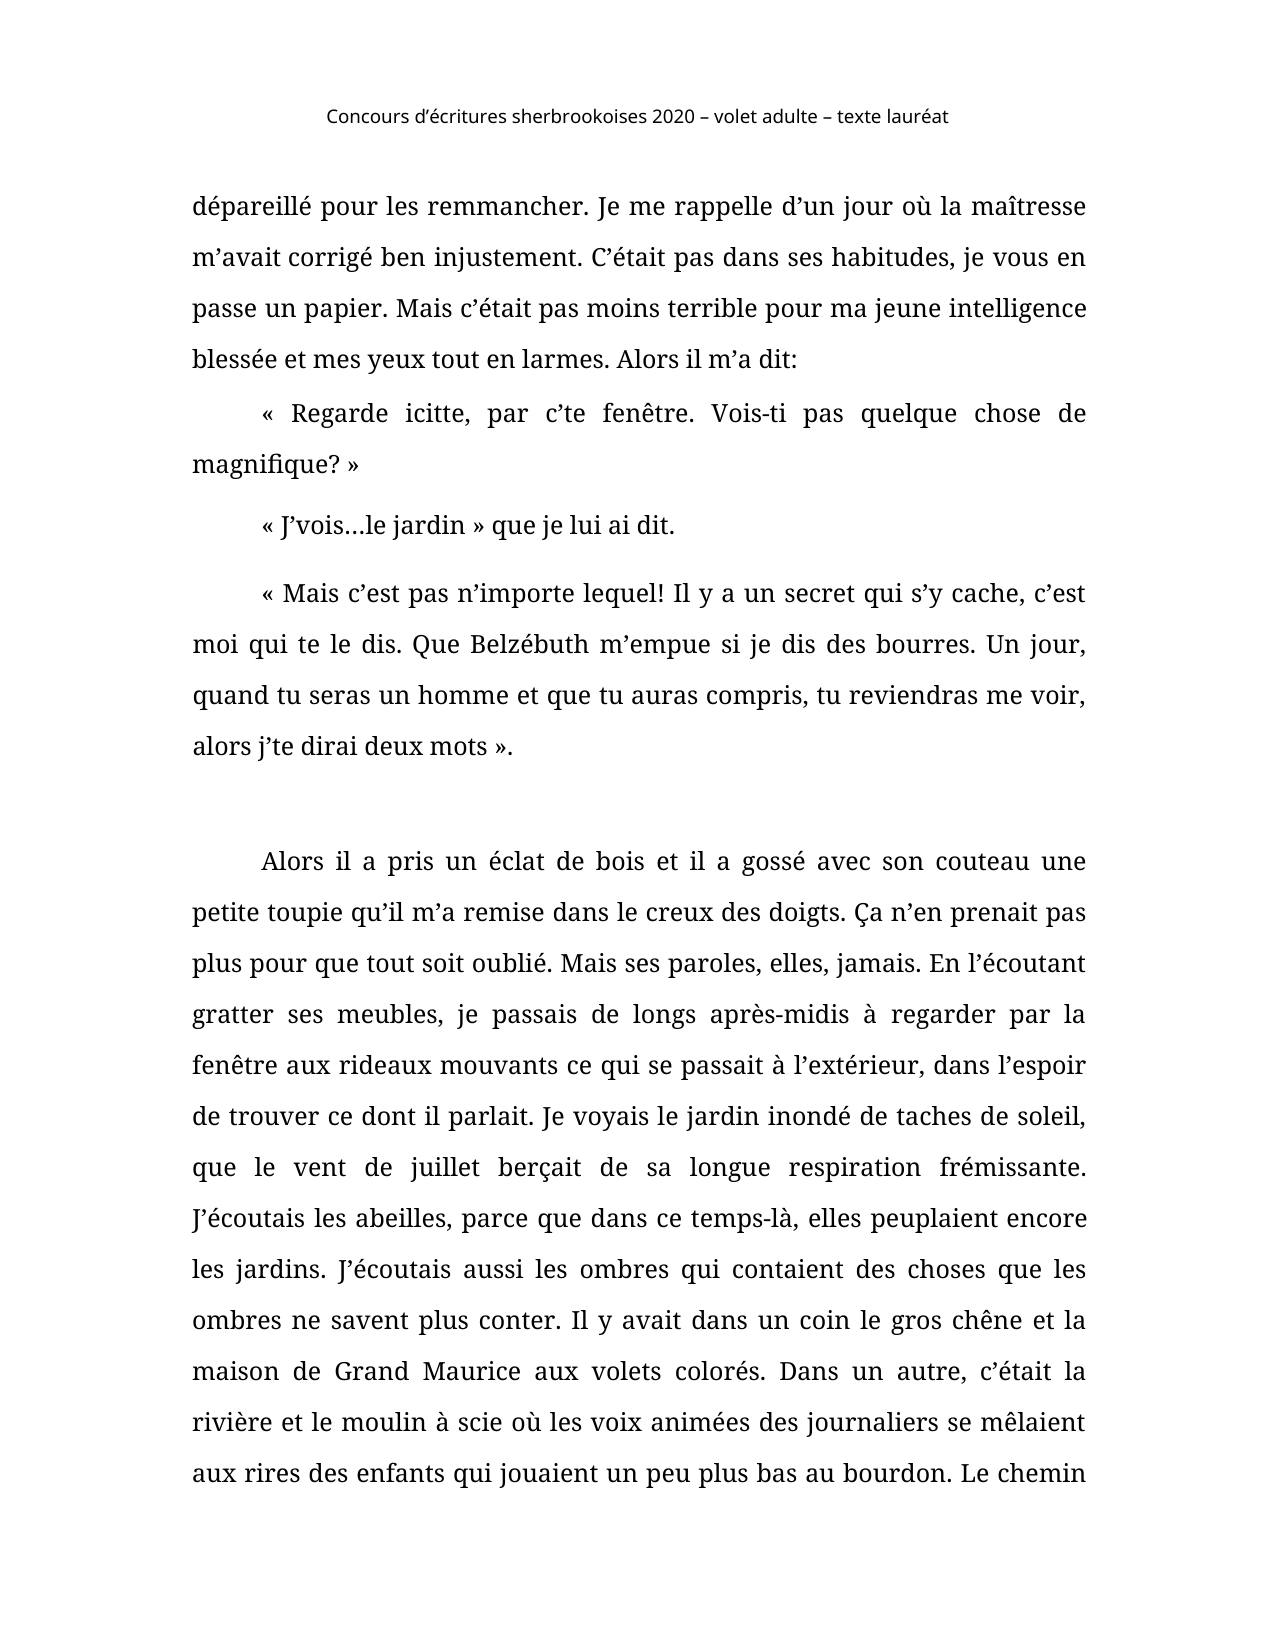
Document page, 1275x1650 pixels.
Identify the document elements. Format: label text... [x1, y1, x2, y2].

text « J’vois…le jardin » que je lui ai dit. [193, 508, 1087, 542]
text « Mais c’est pas n’importe lequel! Il y a un secret qui s’y cache, c’est moi qui te le dis. Que Belzébuth m’empue si je dis des bourres. Un jour, quand tu seras un homme et que tu auras compris, tu reviendras me voir, alors j’te dirai deux mots ». [192, 576, 1087, 763]
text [192, 188, 1087, 375]
text « Regarde icitte, par c’te fenêtre. Vois-ti pas quelque chose de magnifique? » [192, 395, 1087, 480]
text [192, 843, 1087, 1490]
